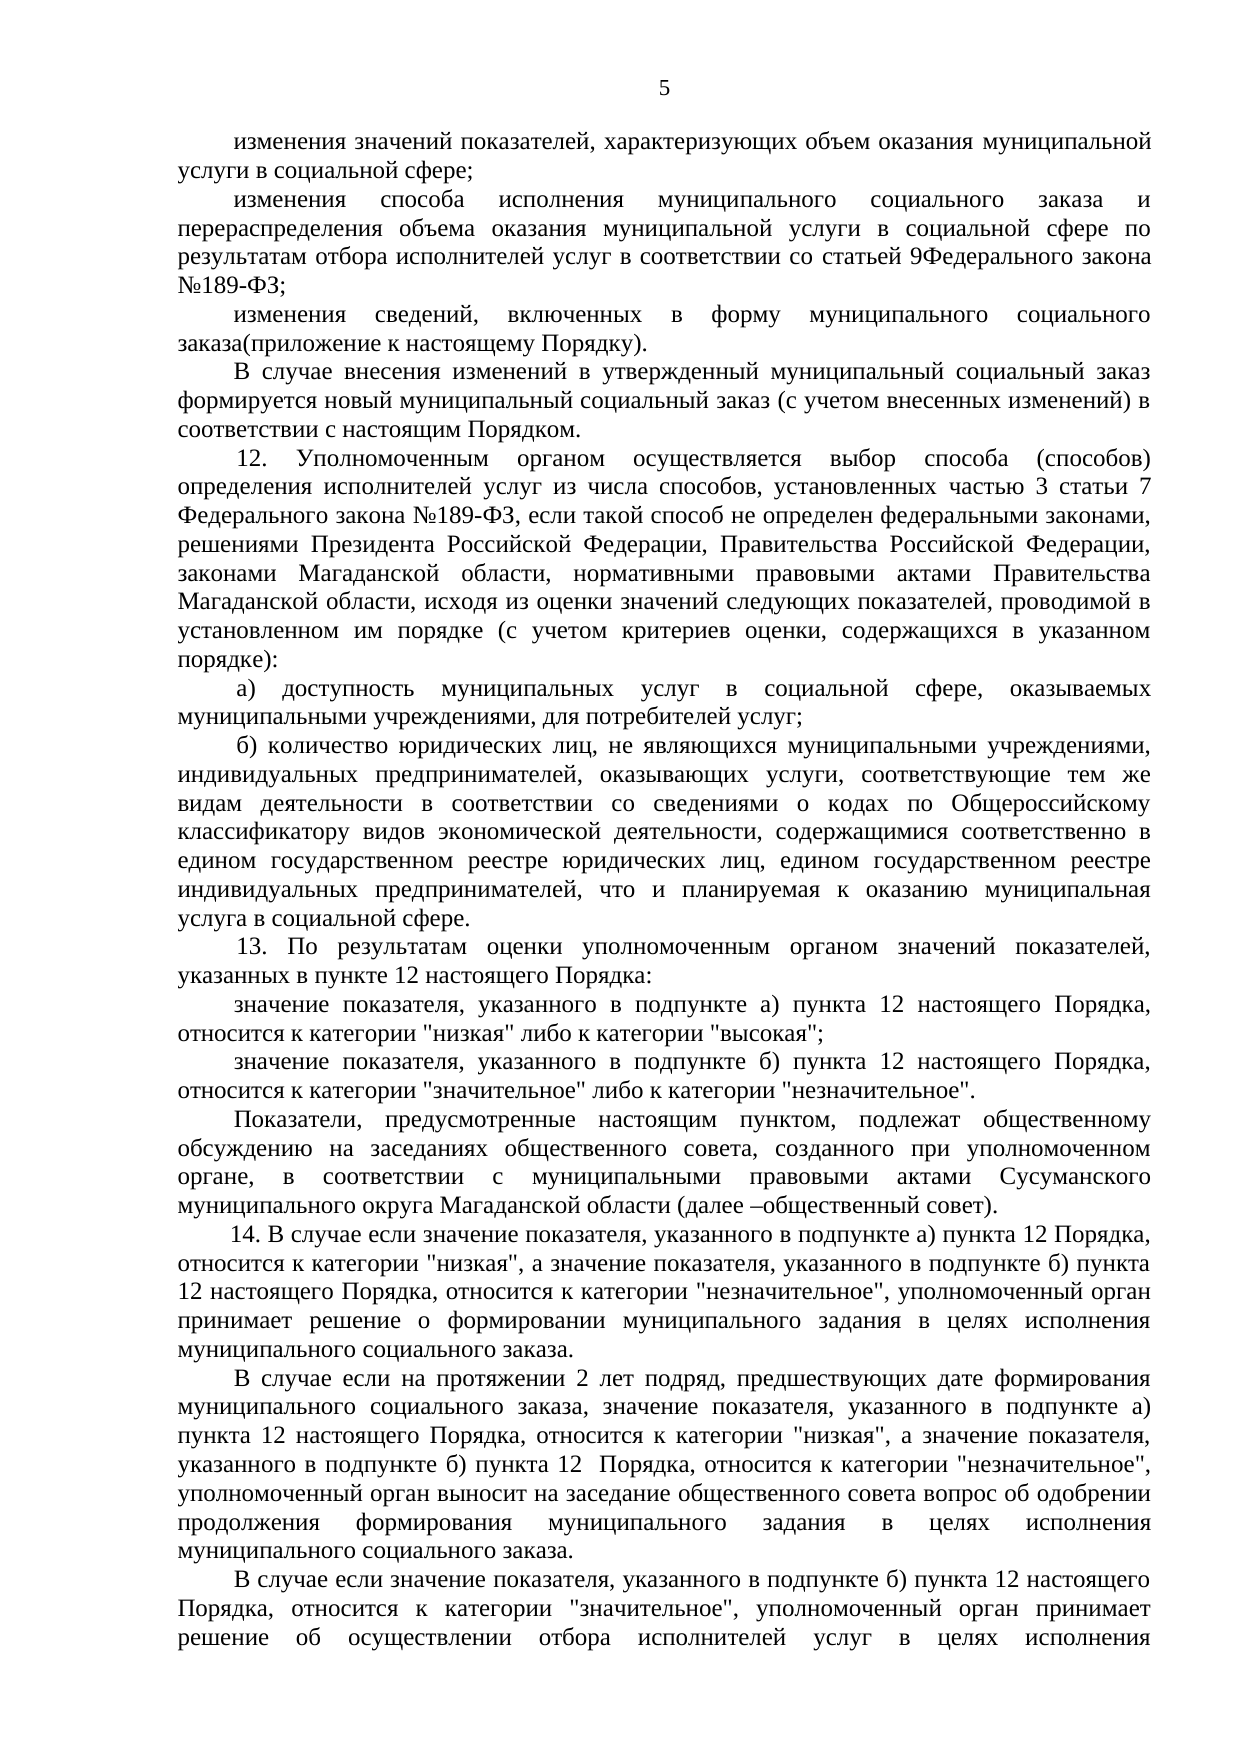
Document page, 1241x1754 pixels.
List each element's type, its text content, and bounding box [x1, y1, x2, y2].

text Показатели, предусмотренные настоящим пунктом, подлежат общественному обсуждению на заседаниях общественного совета, созданного при уполномоченном органе, в соответствии с муниципальными правовыми актами Сусуманского муниципального округа Магаданской области (далее –общественный совет). [177, 1104, 1152, 1219]
text В случае внесения изменений в утвержденный муниципальный социальный заказ формируется новый муниципальный социальный заказ (с учетом внесенных изменений) в соответствии с настоящим Порядком. [177, 356, 1152, 443]
list 13. По результатам оценки уполномоченным органом значений показателей, указанных в пункте 12 настоящего Порядка: [177, 931, 1152, 989]
text изменения сведений, включенных в форму муниципального социального заказа(приложение к настоящему Порядку). [177, 299, 1152, 356]
list б) количество юридических лиц, не являющихся муниципальными учреждениями, индивидуальных предпринимателей, оказывающих услуги, соответствующие тем же видам деятельности в соответствии со сведениями о кодах по Общероссийскому классификатору видов экономической деятельности, содержащимися соответственно в едином государственном реестре юридических лиц, едином государственном реестре индивидуальных предпринимателей, что и планируемая к оказанию муниципальная услуга в социальной сфере. [177, 730, 1152, 931]
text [177, 1564, 1152, 1651]
text изменения способа исполнения муниципального социального заказа и перераспределения объема оказания муниципальной услуги в социальной сфере по результатам отбора исполнителей услуг в соответствии со статьей 9Федерального закона №189-ФЗ; [177, 184, 1152, 299]
text В случае если на протяжении 2 лет подряд, предшествующих дате формирования муниципального социального заказа, значение показателя, указанного в подпункте а) пункта 12 настоящего Порядка, относится к категории "низкая", а значение показателя, указанного в подпункте б) пункта 12 Порядка, относится к категории "незначительное", уполномоченный орган выносит на заседание общественного совета вопрос об одобрении продолжения формирования муниципального задания в целях исполнения муниципального социального заказа. [177, 1363, 1152, 1564]
text значение показателя, указанного в подпункте а) пункта 12 настоящего Порядка, относится к категории "низкая" либо к категории "высокая"; [177, 989, 1152, 1046]
list 12. Уполномоченным органом осуществляется выбор способа (способов) определения исполнителей услуг из числа способов, установленных частью 3 статьи 7 Федерального закона №189-ФЗ, если такой способ не определен федеральными законами, решениями Президента Российской Федерации, Правительства Российской Федерации, законами Магаданской области, нормативными правовыми актами Правительства Магаданской области, исходя из оценки значений следующих показателей, проводимой в установленном им порядке (с учетом критериев оценки, содержащихся в указанном порядке): [177, 443, 1152, 673]
list 14. В случае если значение показателя, указанного в подпункте а) пункта 12 Порядка, относится к категории "низкая", а значение показателя, указанного в подпункте б) пункта 12 настоящего Порядка, относится к категории "незначительное", уполномоченный орган принимает решение о формировании муниципального задания в целях исполнения муниципального социального заказа. [177, 1219, 1152, 1363]
list а) доступность муниципальных услуг в социальной сфере, оказываемых муниципальными учреждениями, для потребителей услуг; [177, 673, 1152, 730]
text изменения значений показателей, характеризующих объем оказания муниципальной услуги в социальной сфере; [177, 126, 1152, 184]
text значение показателя, указанного в подпункте б) пункта 12 настоящего Порядка, относится к категории "значительное" либо к категории "незначительное". [177, 1046, 1152, 1104]
